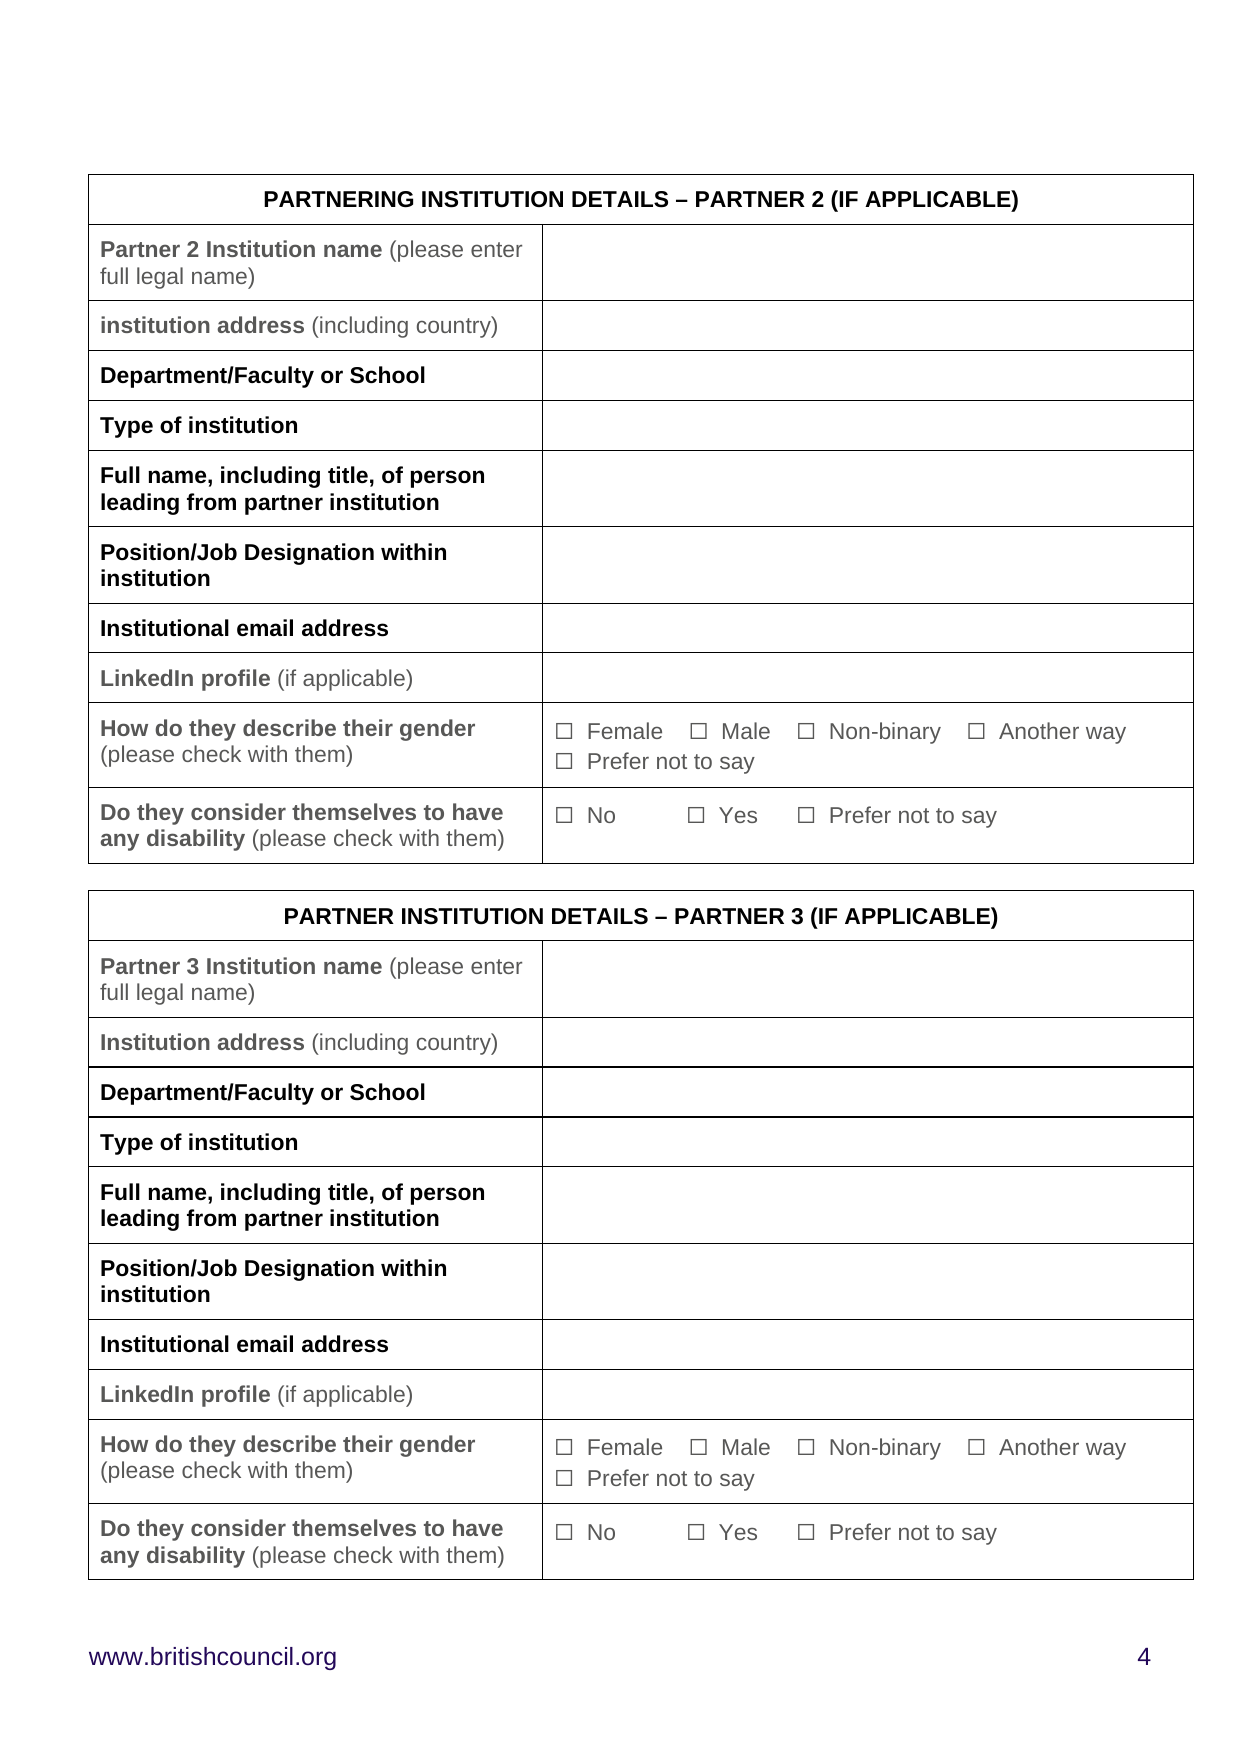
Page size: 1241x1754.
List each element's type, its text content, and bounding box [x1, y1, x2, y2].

table_cell [543, 1118, 1193, 1166]
table_cell [543, 401, 1193, 450]
table_cell [543, 1068, 1193, 1116]
table_cell [543, 351, 1193, 400]
table_header PARTNERING INSTITUTION DETAILS – Partner 2 (if applicable) [89, 175, 1193, 224]
table_cell Institution address (including country) [89, 1018, 542, 1066]
table_cell [543, 301, 1193, 350]
table_cell Type of institution [89, 401, 542, 450]
table_cell Position/Job Designation within institution [89, 527, 542, 602]
table_cell LinkedIn profile (if applicable) [89, 653, 542, 702]
table_cell Do they consider themselves to have any disability (please check with them) [89, 1504, 542, 1579]
table_cell [543, 653, 1193, 702]
table_cell Female Male Non-binary Another way Prefer not to say [543, 1420, 1193, 1503]
table_cell LinkedIn profile (if applicable) [89, 1370, 542, 1418]
table_cell Full name, including title, of person leading from partner institution [89, 451, 542, 526]
table_cell No Yes Prefer not to say [543, 788, 1193, 863]
table_cell [543, 1018, 1193, 1066]
table_cell [543, 941, 1193, 1017]
table_cell [543, 604, 1193, 652]
table_cell Partner 3 Institution name (please enter full legal name) [89, 941, 542, 1017]
table_cell [543, 1320, 1193, 1369]
table_cell Institutional email address [89, 1320, 542, 1369]
table_cell How do they describe their gender (please check with them) [89, 1420, 542, 1503]
table_cell How do they describe their gender (please check with them) [89, 703, 542, 787]
table_cell Female Male Non-binary Another way Prefer not to say [543, 703, 1193, 787]
table_cell [543, 451, 1193, 526]
table_cell [543, 1244, 1193, 1319]
table_cell [543, 527, 1193, 602]
table_cell [543, 1370, 1193, 1418]
table_cell Type of institution [89, 1118, 542, 1166]
table_cell Full name, including title, of person leading from partner institution [89, 1167, 542, 1242]
table_cell No Yes Prefer not to say [543, 1504, 1193, 1579]
table_cell Institutional email address [89, 604, 542, 652]
table_header PARTNER INSTITUTION DETAILS – Partner 3 (if applicable) [89, 891, 1193, 940]
table_cell Position/Job Designation within institution [89, 1244, 542, 1319]
table_cell Do they consider themselves to have any disability (please check with them) [89, 788, 542, 863]
table_cell [543, 1167, 1193, 1242]
table_cell Partner 2 Institution name (please enter full legal name) [89, 225, 542, 300]
table_cell Department/Faculty or School [89, 351, 542, 400]
table_cell [543, 225, 1193, 300]
table_cell institution address (including country) [89, 301, 542, 350]
table_cell Department/Faculty or School [89, 1068, 542, 1116]
